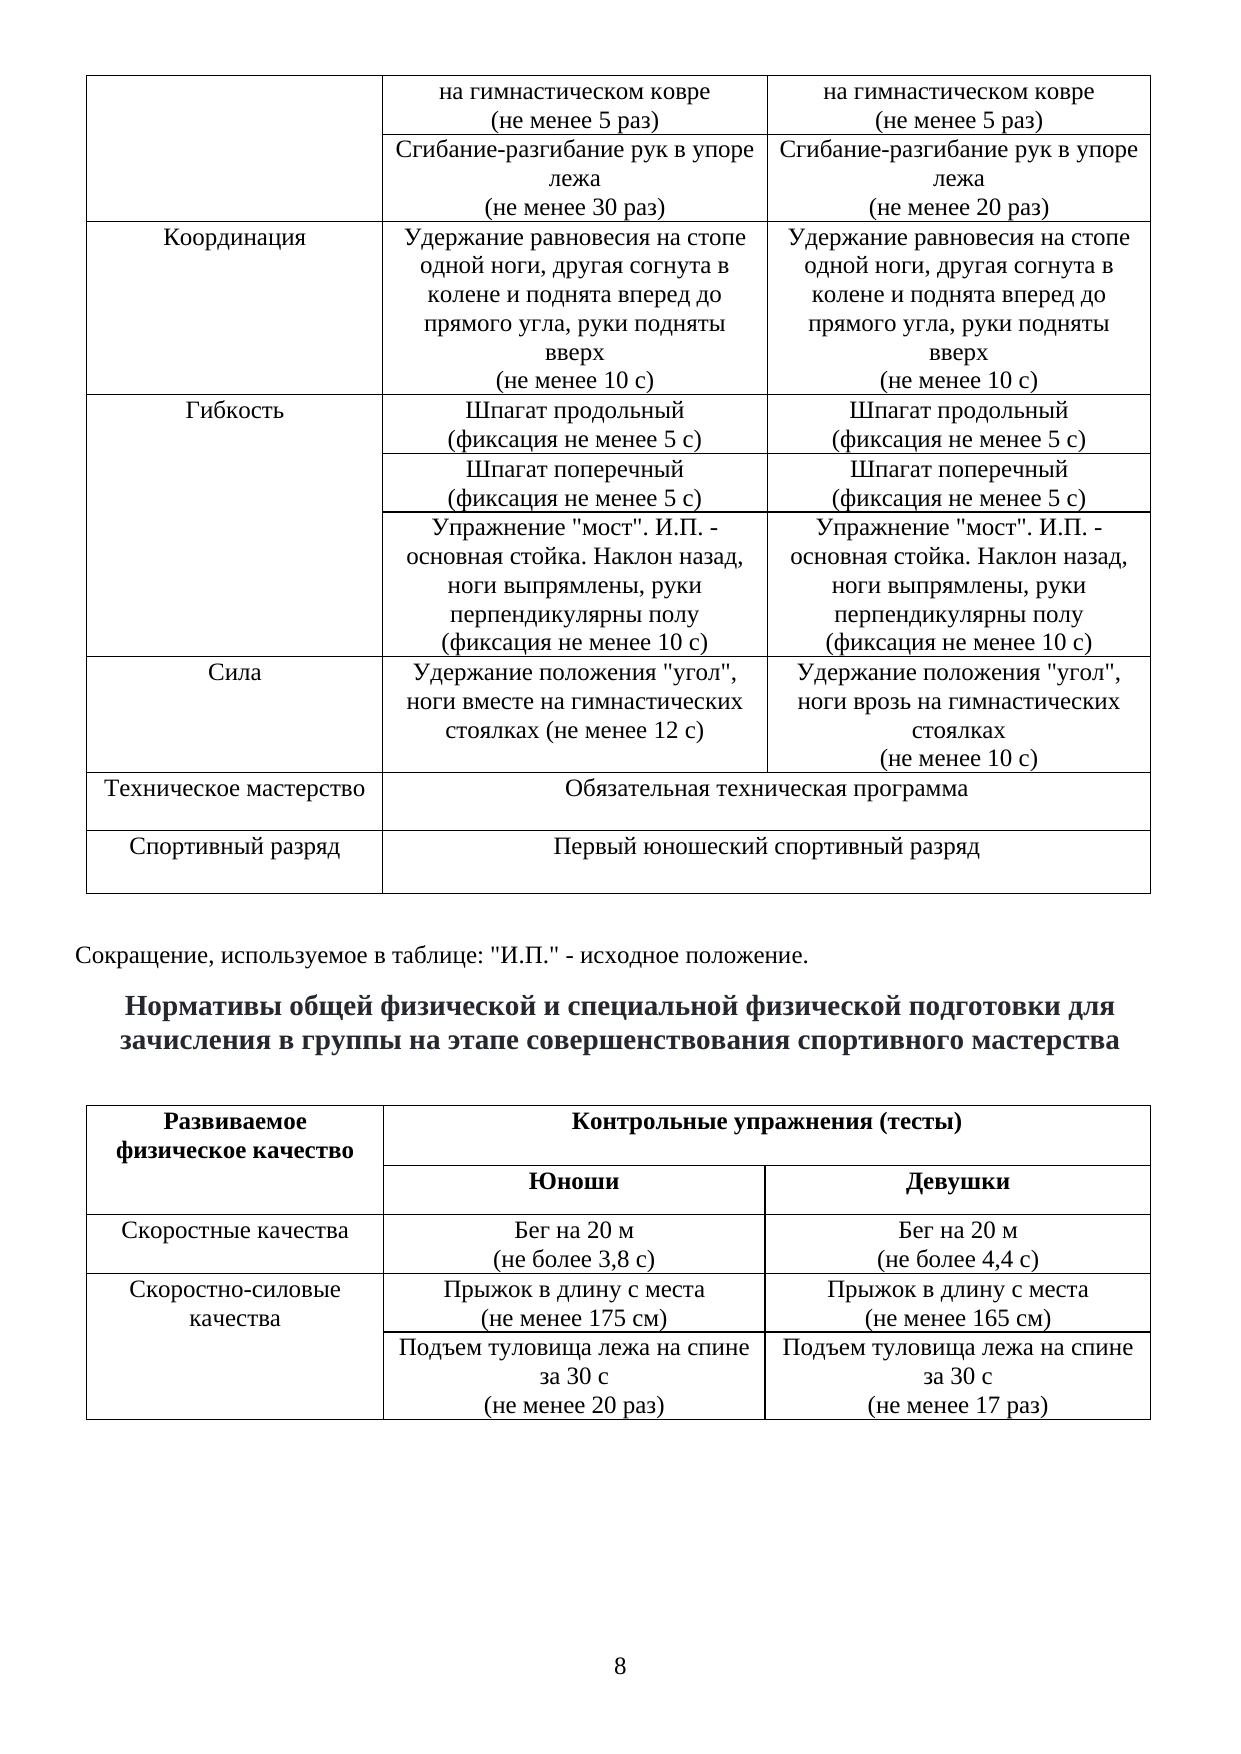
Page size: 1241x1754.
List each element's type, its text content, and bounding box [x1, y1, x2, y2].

table_header Развиваемое физическое качество [87, 1106, 383, 1214]
table_cell Прыжок в длину с места (не менее 165 см) [766, 1274, 1150, 1331]
table_cell Шпагат продольный (фиксация не менее 5 с) [768, 395, 1150, 453]
table_cell Сгибание-разгибание рук в упоре лежа (не менее 20 раз) [768, 135, 1150, 221]
table_cell Сила [87, 657, 382, 772]
table_cell Удержание положения "угол", ноги вместе на гимнастических стоялках (не менее 12 с) [383, 657, 767, 772]
table_cell Упражнение "мост". И.П. - основная стойка. Наклон назад, ноги выпрямлены, руки перпендикулярны полу (фиксация не менее 10 с) [768, 513, 1150, 656]
table_cell Координация [87, 222, 382, 394]
table_cell Упражнение "мост". И.П. - основная стойка. Наклон назад, ноги выпрямлены, руки перпендикулярны полу (фиксация не менее 10 с) [383, 513, 767, 656]
table_cell Подъем туловища лежа на спине за 30 с (не менее 20 раз) [384, 1333, 764, 1419]
table_cell Гибкость [87, 395, 382, 656]
table_cell Шпагат поперечный (фиксация не менее 5 с) [768, 454, 1150, 511]
table_cell Удержание равновесия на стопе одной ноги, другая согнута в колене и поднята вперед до прямого угла, руки подняты вверх (не менее 10 с) [383, 222, 767, 394]
table_cell Техническое мастерство [87, 773, 382, 830]
table_cell Первый юношеский спортивный разряд [383, 831, 1150, 893]
table_cell Юноши [384, 1166, 764, 1214]
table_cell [768, 76, 1150, 133]
subtitle Нормативы общей физической и специальной физической подготовки для зачисления в группы на этапе совершенствования спортивного мастерства [75, 988, 1165, 1055]
table_cell Шпагат поперечный (фиксация не менее 5 с) [383, 454, 767, 511]
table_cell Шпагат продольный (фиксация не менее 5 с) [383, 395, 767, 453]
table_cell Удержание равновесия на стопе одной ноги, другая согнута в колене и поднята вперед до прямого угла, руки подняты вверх (не менее 10 с) [768, 222, 1150, 394]
table_cell Спортивный разряд [87, 831, 382, 893]
text Сокращение, используемое в таблице: "И.П." - исходное положение. [75, 941, 1165, 969]
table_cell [383, 76, 767, 133]
table_header Контрольные упражнения (тесты) [384, 1106, 1150, 1165]
table_cell Подъем туловища лежа на спине за 30 с (не менее 17 раз) [766, 1333, 1150, 1419]
table_cell Бег на 20 м (не более 3,8 с) [384, 1215, 764, 1273]
table_cell Скоростные качества [87, 1215, 383, 1273]
table_cell Удержание положения "угол", ноги врозь на гимнастических стоялках (не менее 10 с) [768, 657, 1150, 772]
table_cell Скоростно-силовые качества [87, 1274, 383, 1419]
table_cell Бег на 20 м (не более 4,4 с) [766, 1215, 1150, 1273]
table_cell Прыжок в длину с места (не менее 175 см) [384, 1274, 764, 1331]
table_cell Обязательная техническая программа [383, 773, 1150, 830]
table_cell Девушки [766, 1166, 1150, 1214]
table_cell Сгибание-разгибание рук в упоре лежа (не менее 30 раз) [383, 135, 767, 221]
